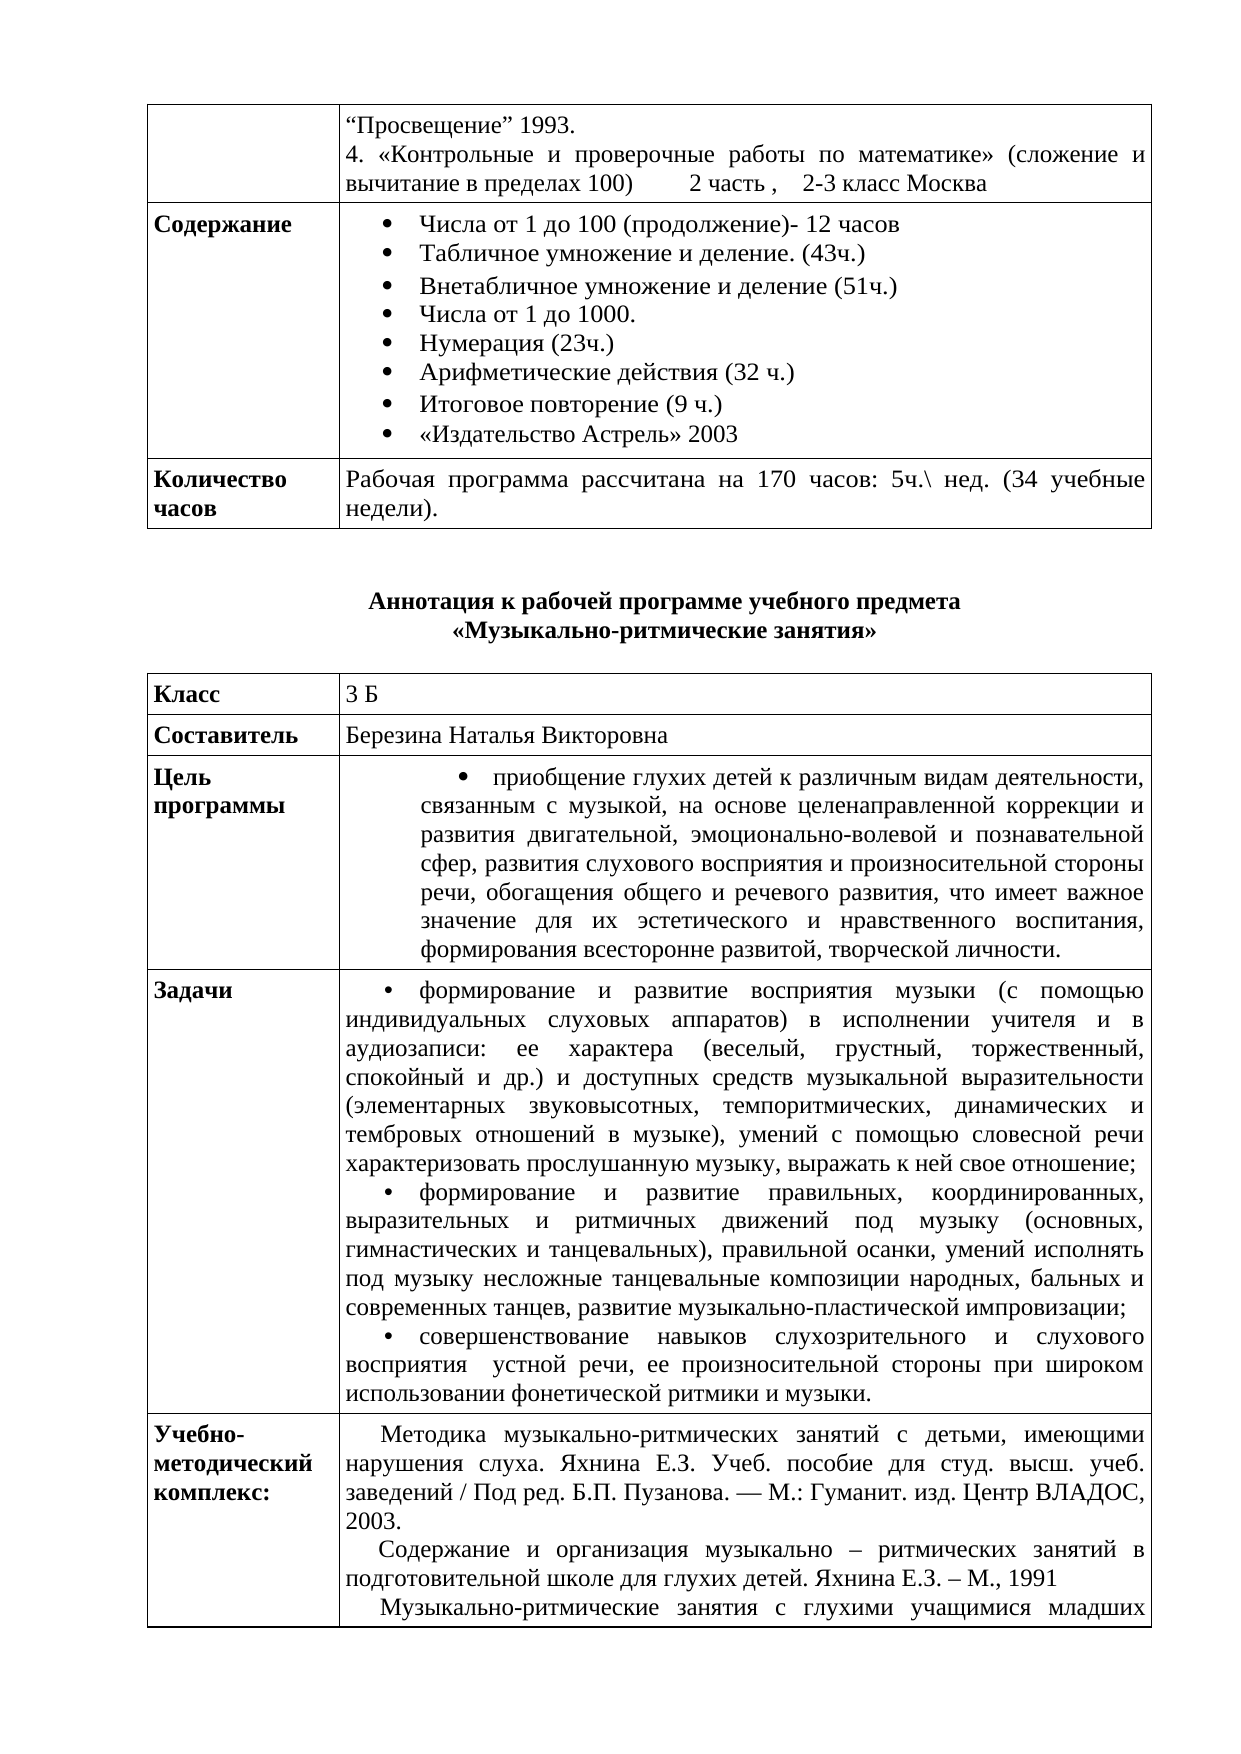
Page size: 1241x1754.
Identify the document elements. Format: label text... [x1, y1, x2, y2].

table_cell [340, 1414, 1151, 1626]
table_cell формирование и развитие восприятия музыки (с помощью индивидуальных слуховых аппаратов) в исполнении учителя и в аудиозаписи: ее характера (веселый, грустный, торжественный, спокойный и др.) и доступных средств музыкальной выразительности (элементарных звуковысотных, темпоритмических, динамических и тембровых отношений в музыке), умений с помощью словесной речи характеризовать прослушанную музыку, выражать к ней свое отношение; формирование и развитие правильных, координированных, выразительных и ритмичных движений под музыку (основных, гимнастических и танцевальных), правильной осанки, умений исполнять под музыку несложные танцевальные композиции народных, бальных и современных танцев, развитие музыкально-пластической импровизации; совершенствование навыков слухозрительного и слухового восприятия устной речи, ее произносительной стороны при широком использовании фонетической ритмики и музыки. [340, 970, 1151, 1413]
table_header Класс [148, 674, 339, 714]
table_cell Количество часов [148, 459, 339, 528]
table_cell Цель программы [148, 756, 339, 969]
table_cell Рабочая программа рассчитана на 170 часов: 5ч.\ нед. (34 учебные недели). [340, 459, 1151, 528]
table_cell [148, 1414, 339, 1626]
table_cell Березина Наталья Викторовна [340, 715, 1151, 755]
text Аннотация к рабочей программе учебного предмета [177, 586, 1152, 615]
table_cell Содержание [148, 203, 339, 458]
table_header 3 Б [340, 674, 1151, 714]
table_cell Задачи [148, 970, 339, 1413]
table_cell Составитель [148, 715, 339, 755]
table_cell Числа от 1 до 100 (продолжение)- 12 часов Табличное умножение и деление. (43ч.) Внетабличное умножение и деление (51ч.) Числа от 1 до 1000. Нумерация (23ч.) Арифметические действия (32 ч.) Итоговое повторение (9 ч.) «Издательство Астрель» 2003 [340, 203, 1151, 458]
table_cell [148, 105, 339, 202]
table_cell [340, 105, 1151, 202]
table_cell приобщение глухих детей к различным видам деятельности, связанным с музыкой, на основе целенаправленной коррекции и развития двигательной, эмоционально-волевой и познавательной сфер, развития слухового восприятия и произносительной стороны речи, обогащения общего и речевого развития, что имеет важное значение для их эстетического и нравственного воспитания, формирования всесторонне развитой, творческой личности. [340, 756, 1151, 969]
text «Музыкально-ритмические занятия» [177, 615, 1152, 644]
